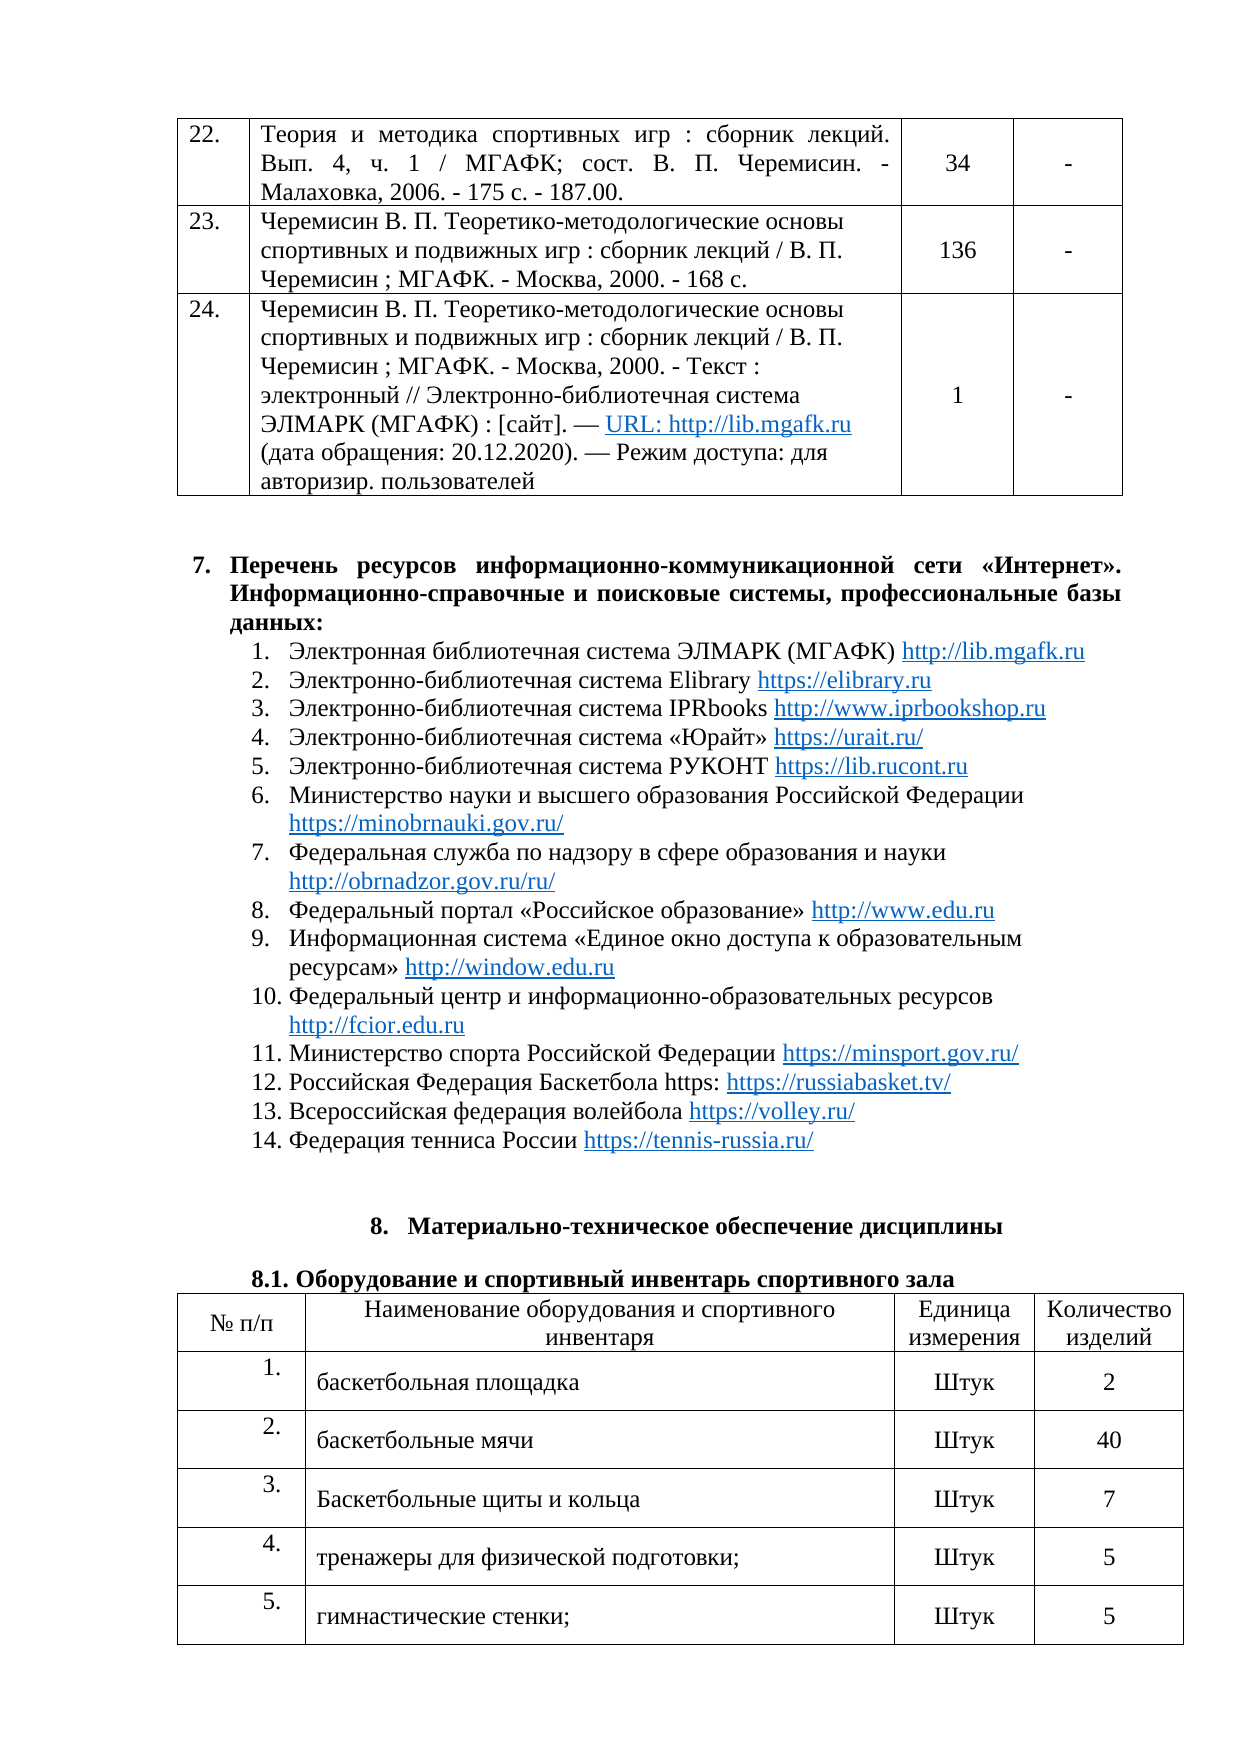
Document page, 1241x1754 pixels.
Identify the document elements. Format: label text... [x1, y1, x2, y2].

table_cell 5 [1035, 1528, 1183, 1585]
table_cell [178, 1528, 305, 1585]
table_cell 136 [902, 206, 1013, 293]
table_cell Штук [895, 1352, 1034, 1410]
table_cell [178, 1352, 305, 1410]
list Оборудование и спортивный инвентарь спортивного зала [177, 1264, 1122, 1293]
list Федеральный портал «Российское образование» http://www.edu.ru [251, 895, 1122, 923]
table_cell 5 [1035, 1586, 1183, 1644]
table_header Наименование оборудования и спортивного инвентаря [306, 1294, 894, 1351]
list Федерация тенниса России https://tennis-russia.ru/ [251, 1125, 1122, 1153]
list Всероссийская федерация волейбола https://volley.ru/ [251, 1096, 1122, 1125]
table_cell 7 [1035, 1469, 1183, 1527]
list Перечень ресурсов информационно-коммуникационной сети «Интернет». Информационно-справочные и поисковые системы, профессиональные базы данных: [192, 550, 1122, 636]
list Материально-техническое обеспечение дисциплины [251, 1211, 1122, 1240]
table_cell гимнастические стенки; [306, 1586, 894, 1644]
table_cell тренажеры для физической подготовки; [306, 1528, 894, 1585]
table_cell [178, 206, 249, 293]
table_cell - [1014, 119, 1122, 205]
table_cell Теория и методика спортивных игр : сборник лекций. Вып. 4, ч. 1 / МГАФК; сост. В. П. Черемисин. - Малаховка, 2006. - 175 с. - 187.00. [250, 119, 901, 205]
list Министерство науки и высшего образования Российской Федерации https://minobrnauki.gov.ru/ [251, 780, 1122, 837]
list Электронно-библиотечная система Elibrary https://elibrary.ru [251, 665, 1122, 693]
table_cell Черемисин В. П. Теоретико-методологические основы спортивных и подвижных игр : сборник лекций / В. П. Черемисин ; МГАФК. - Москва, 2000. - 168 с. [250, 206, 901, 293]
list Электронно-библиотечная система IPRbooks http://www.iprbookshop.ru [251, 693, 1122, 722]
table_cell [178, 119, 249, 205]
table_cell баскетбольная площадка [306, 1352, 894, 1410]
table_cell [178, 1586, 305, 1644]
table_cell 2 [1035, 1352, 1183, 1410]
table_header Количество изделий [1035, 1294, 1183, 1351]
table_cell - [1014, 206, 1122, 293]
list Электронно-библиотечная система «Юрайт» https://urait.ru/ [251, 722, 1122, 751]
table_cell Штук [895, 1469, 1034, 1527]
list Министерство спорта Российской Федерации https://minsport.gov.ru/ [251, 1038, 1122, 1067]
list Федеральная служба по надзору в сфере образования и науки http://obrnadzor.gov.ru/ru/ [251, 837, 1122, 895]
table_cell - [1014, 294, 1122, 495]
table_header № п/п [178, 1294, 305, 1351]
table_cell баскетбольные мячи [306, 1411, 894, 1468]
table_cell Черемисин В. П. Теоретико-методологические основы спортивных и подвижных игр : сборник лекций / В. П. Черемисин ; МГАФК. - Москва, 2000. - Текст : электронный // Электронно-библиотечная система ЭЛМАРК (МГАФК) : [сайт]. — URL: http://lib.mgafk.ru (дата обращения: 20.12.2020). — Режим доступа: для авторизир. пользователей [250, 294, 901, 495]
table_cell Баскетбольные щиты и кольца [306, 1469, 894, 1527]
table_cell 1 [902, 294, 1013, 495]
table_cell 34 [902, 119, 1013, 205]
table_cell Штук [895, 1411, 1034, 1468]
list Информационная система «Единое окно доступа к образовательным ресурсам» http://window.edu.ru [251, 923, 1122, 981]
table_cell Штук [895, 1586, 1034, 1644]
table_header Единица измерения [895, 1294, 1034, 1351]
table_cell [178, 294, 249, 495]
list Электронно-библиотечная система РУКОНТ https://lib.rucont.ru [251, 751, 1122, 780]
list Федеральный центр и информационно-образовательных ресурсов http://fcior.edu.ru [251, 981, 1122, 1038]
list Электронная библиотечная система ЭЛМАРК (МГАФК) http://lib.mgafk.ru [251, 636, 1122, 665]
table_cell [178, 1469, 305, 1527]
table_cell Штук [895, 1528, 1034, 1585]
list Российская Федерация Баскетбола https: https://russiabasket.tv/ [251, 1067, 1122, 1096]
table_cell 40 [1035, 1411, 1183, 1468]
table_cell [178, 1411, 305, 1468]
